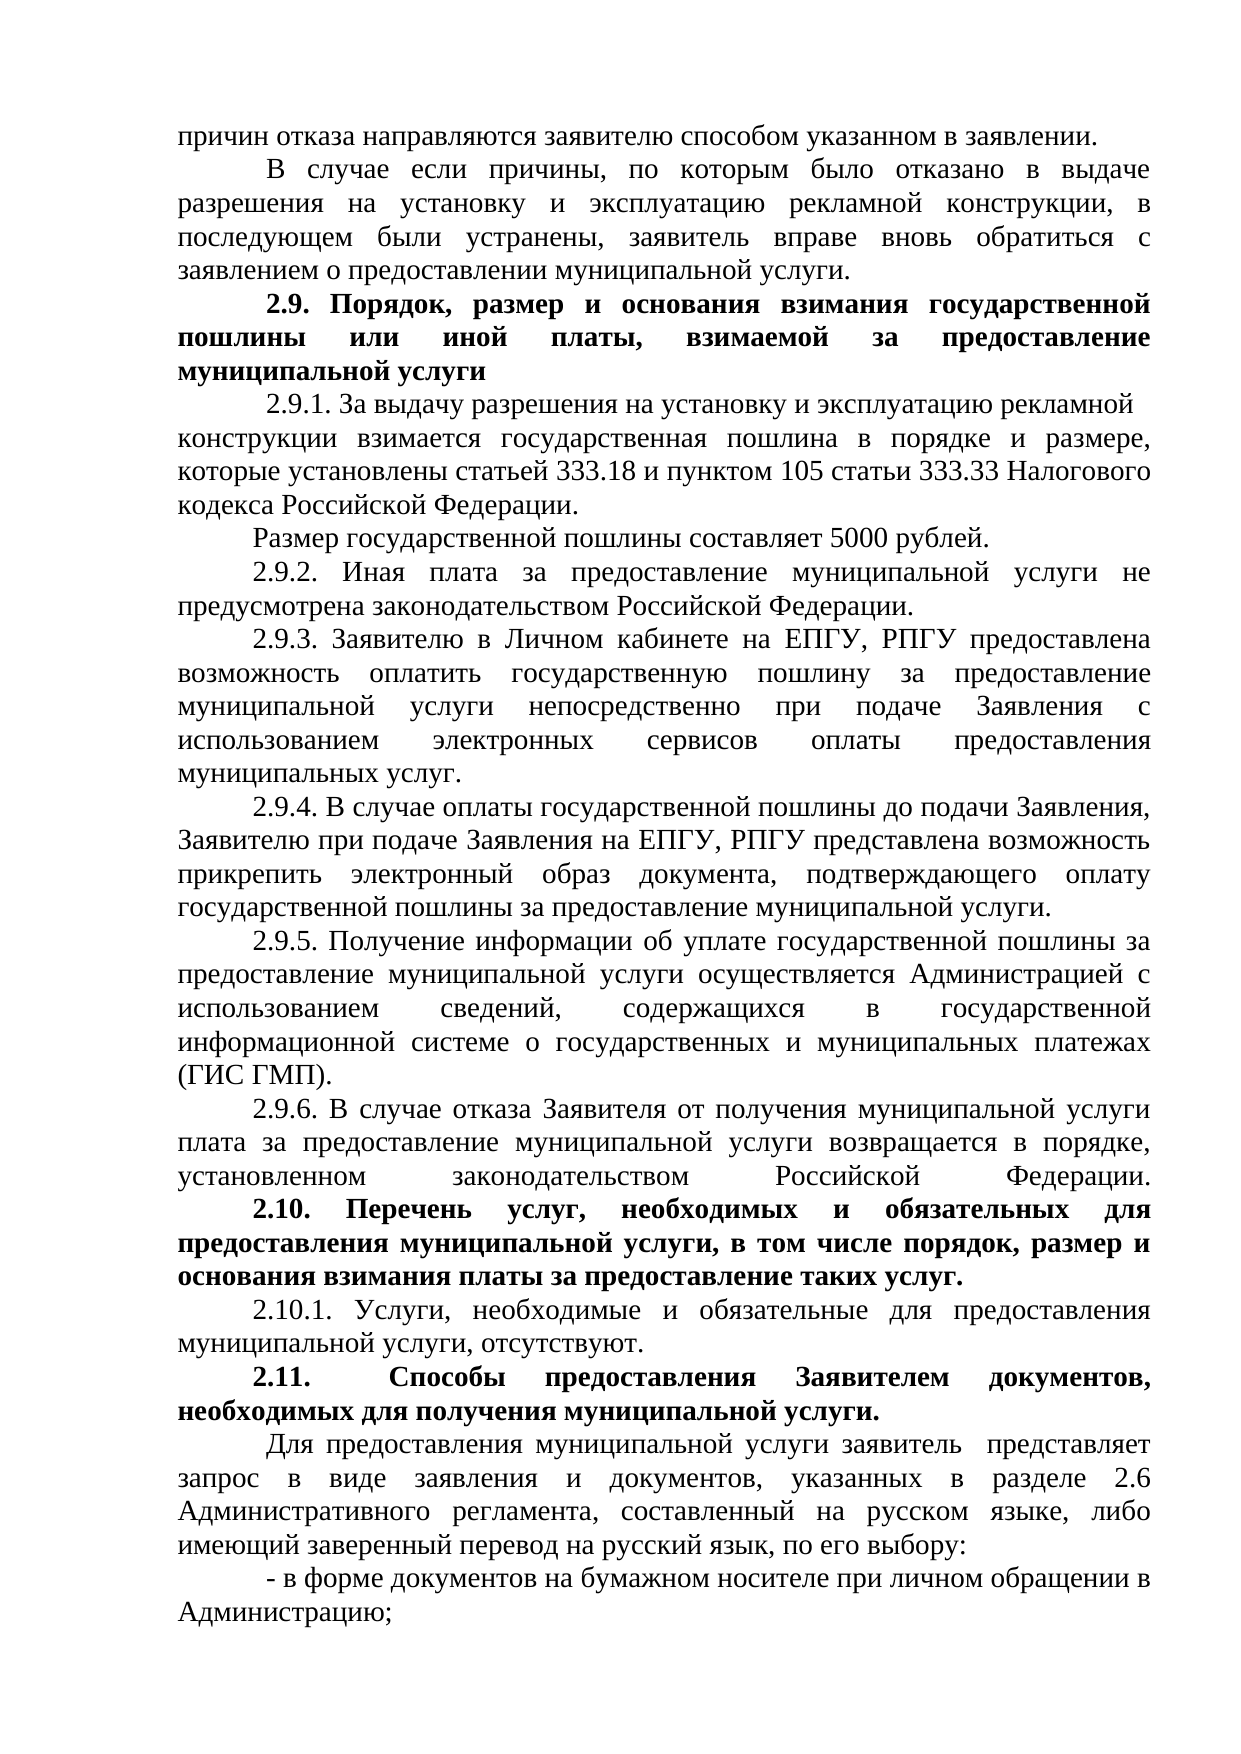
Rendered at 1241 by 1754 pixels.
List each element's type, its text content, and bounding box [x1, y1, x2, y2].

text Для предоставления муниципальной услуги заявитель представляет запрос в виде заявления и документов, указанных в разделе 2.6 Административного регламента, составленный на русском языке, либо имеющий заверенный перевод на русский язык, по его выбору: [177, 1426, 1152, 1560]
text Размер государственной пошлины составляет 5000 рублей. [177, 521, 1152, 554]
text 2.9.3. Заявителю в Личном кабинете на ЕПГУ, РПГУ предоставлена возможность оплатить государственную пошлину за предоставление муниципальной услуги непосредственно при подаче Заявления с использованием электронных сервисов оплаты предоставления муниципальных услуг. [177, 621, 1152, 789]
text - в форме документов на бумажном носителе при личном обращении в Администрацию; [177, 1560, 1152, 1627]
text 2.10.1. Услуги, необходимые и обязательные для предоставления муниципальной услуги, отсутствуют. [177, 1292, 1152, 1359]
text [177, 118, 1152, 152]
text 2.9.4. В случае оплаты государственной пошлины до подачи Заявления, Заявителю при подаче Заявления на ЕПГУ, РПГУ представлена возможность прикрепить электронный образ документа, подтверждающего оплату государственной пошлины за предоставление муниципальной услуги. [177, 789, 1152, 923]
text конструкции взимается государственная пошлина в порядке и размере, которые установлены статьей 333.18 и пунктом 105 статьи 333.33 Налогового кодекса Российской Федерации. [177, 420, 1152, 521]
text 2.9.5. Получение информации об уплате государственной пошлины за предоставление муниципальной услуги осуществляется Администрацией с использованием сведений, содержащихся в государственной информационной системе о государственных и муниципальных платежах (ГИС ГМП). [177, 923, 1152, 1091]
text 2.9. Порядок, размер и основания взимания государственной пошлины или иной платы, взимаемой за предоставление муниципальной услуги [177, 286, 1152, 386]
text 2.9.6. В случае отказа Заявителя от получения муниципальной услуги плата за предоставление муниципальной услуги возвращается в порядке, установленном законодательством Российской Федерации. 2.10. Перечень услуг, необходимых и обязательных для предоставления муниципальной услуги, в том числе порядок, размер и основания взимания платы за предоставление таких услуг. [177, 1091, 1152, 1292]
text В случае если причины, по которым было отказано в выдаче разрешения на установку и эксплуатацию рекламной конструкции, в последующем были устранены, заявитель вправе вновь обратиться с заявлением о предоставлении муниципальной услуги. [177, 152, 1152, 286]
text 2.9.1. За выдачу разрешения на установку и эксплуатацию рекламной [177, 386, 1152, 420]
text 2.9.2. Иная плата за предоставление муниципальной услуги не предусмотрена законодательством Российской Федерации. [177, 554, 1152, 621]
text 2.11. Способы предоставления Заявителем документов, необходимых для получения муниципальной услуги. [177, 1359, 1152, 1426]
